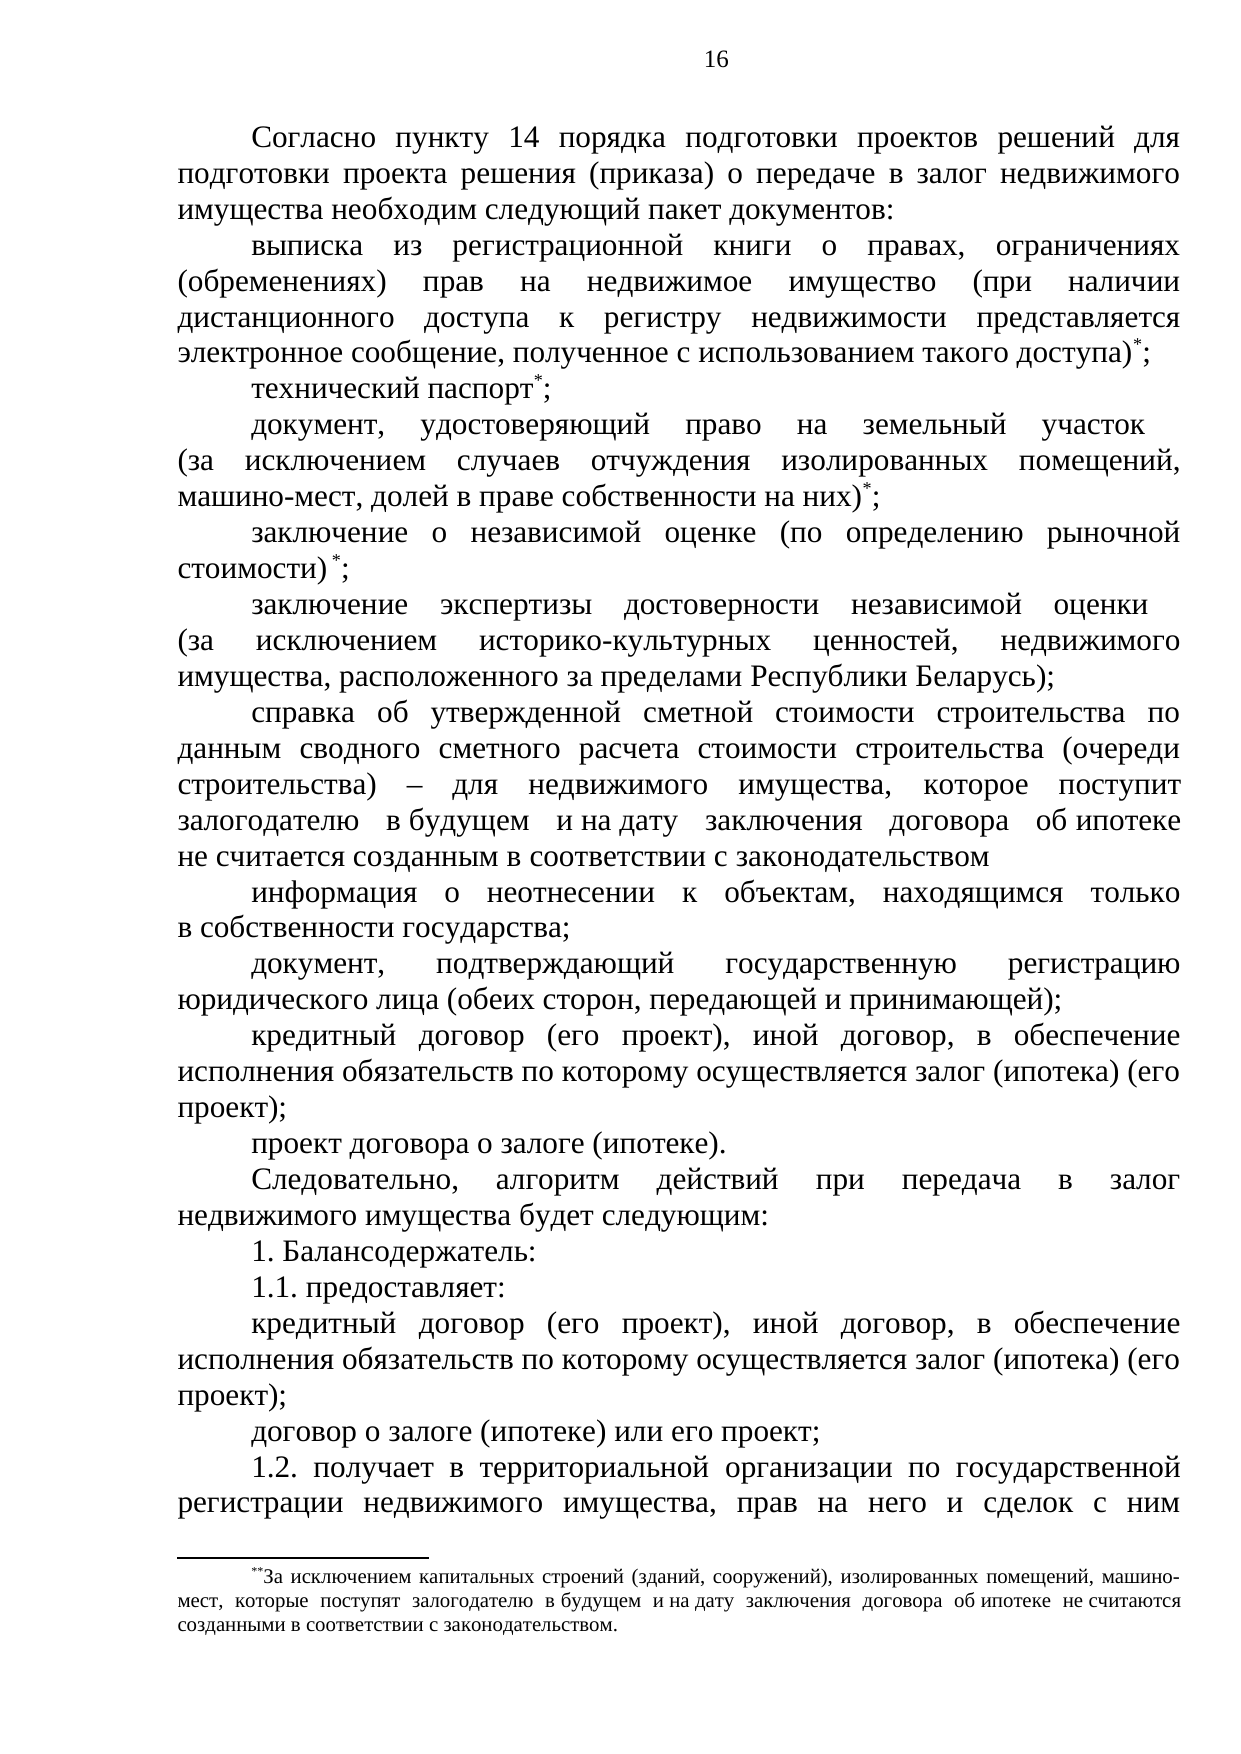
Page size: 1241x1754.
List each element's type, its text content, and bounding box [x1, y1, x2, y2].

text информация о неотнесении к объектам, находящимся только в собственности государства; [177, 873, 1181, 945]
text документ, удостоверяющий право на земельный участок (за исключением случаев отчуждения изолированных помещений, машино-мест, долей в праве собственности на них)*; [177, 406, 1181, 513]
text справка об утвержденной сметной стоимости строительства по данным сводного сметного расчета стоимости строительства (очереди строительства) – для недвижимого имущества, которое поступит залогодателю в будущем и на дату заключения договора об ипотеке не считается созданным в соответствии с законодательством [177, 693, 1181, 873]
text технический паспорт*; [177, 370, 1181, 406]
text проект договора о залоге (ипотеке). [177, 1124, 1181, 1160]
text Следовательно, алгоритм действий при передача в залог недвижимого имущества будет следующим: [177, 1160, 1181, 1232]
text заключение экспертизы достоверности независимой оценки (за исключением историко-культурных ценностей, недвижимого имущества, расположенного за пределами Республики Беларусь); [177, 585, 1181, 693]
text 1.1. предоставляет: [177, 1268, 1181, 1304]
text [177, 1448, 1181, 1520]
text 1. Балансодержатель: [177, 1232, 1181, 1268]
text Согласно пункту 14 порядка подготовки проектов решений для подготовки проекта решения (приказа) о передаче в залог недвижимого имущества необходим следующий пакет документов: [177, 118, 1181, 226]
text заключение о независимой оценке (по определению рыночной стоимости) *; [177, 513, 1181, 585]
text выписка из регистрационной книги о правах, ограничениях (обременениях) прав на недвижимое имущество (при наличии дистанционного доступа к регистру недвижимости представляется электронное сообщение, полученное с использованием такого доступа)*; [177, 226, 1181, 370]
text договор о залоге (ипотеке) или его проект; [177, 1412, 1181, 1448]
text документ, подтверждающий государственную регистрацию юридического лица (обеих сторон, передающей и принимающей); [177, 945, 1181, 1017]
text кредитный договор (его проект), иной договор, в обеспечение исполнения обязательств по которому осуществляется залог (ипотека) (его проект); [177, 1017, 1181, 1124]
text кредитный договор (его проект), иной договор, в обеспечение исполнения обязательств по которому осуществляется залог (ипотека) (его проект); [177, 1304, 1181, 1412]
